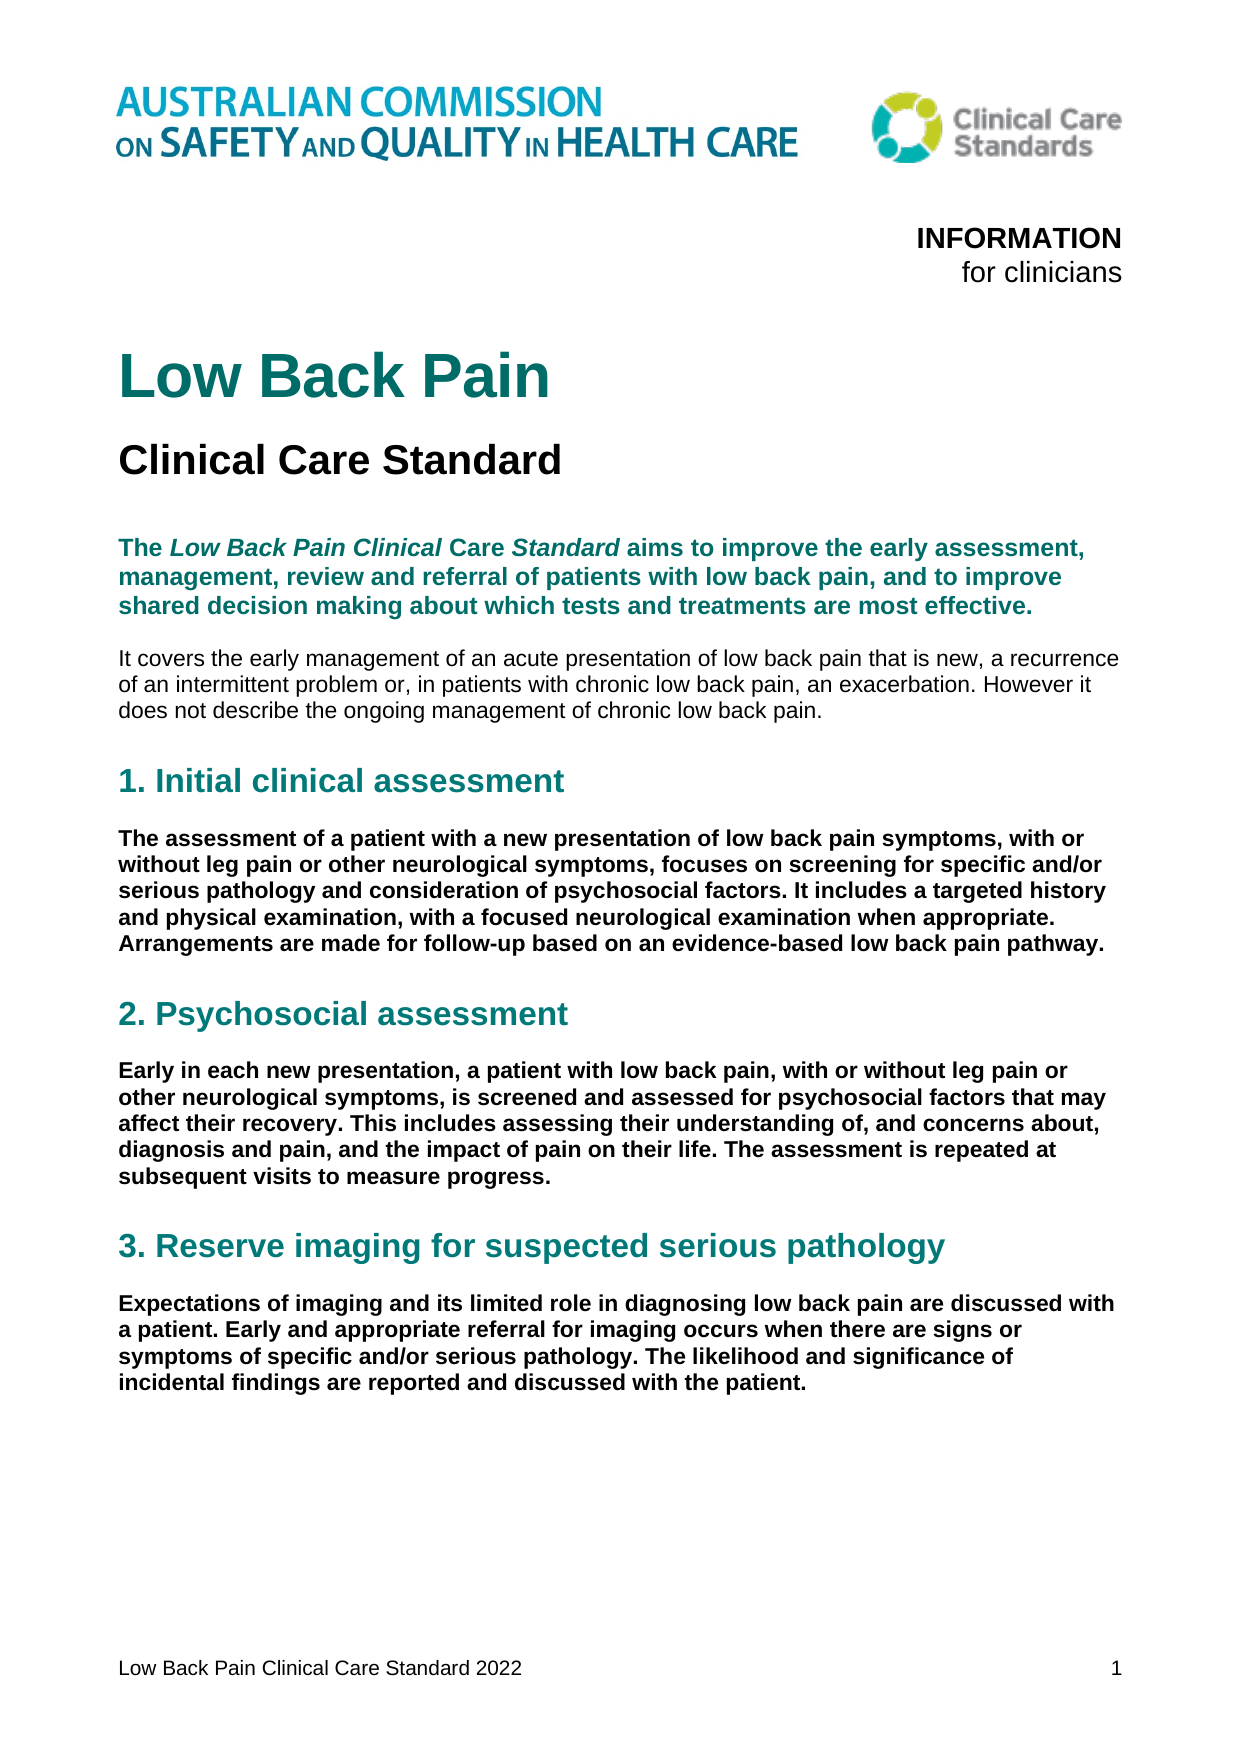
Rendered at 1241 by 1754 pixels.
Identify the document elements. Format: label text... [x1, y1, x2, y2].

picture [103, 73, 810, 163]
text Early in each new presentation, a patient with low back pain, with or without leg pain or other neurological symptoms, is screened and assessed for psychosocial factors that may affect their recovery. This includes assessing their understanding of, and concerns about, diagnosis and pain, and the impact of pain on their life. The assessment is repeated at subsequent visits to measure progress. [118, 1057, 1122, 1189]
text INFORMATION for clinicians [118, 221, 1122, 288]
subtitle 1. Initial clinical assessment [118, 761, 1122, 799]
subtitle Clinical Care Standard [118, 435, 1081, 483]
text It covers the early management of an acute presentation of low back pain that is new, a recurrence of an intermittent problem or, in patients with chronic low back pain, an exacerbation. However it does not describe the ongoing management of chronic low back pain. [118, 644, 1122, 724]
text Expectations of imaging and its limited role in diagnosing low back pain are discussed with a patient. Early and appropriate referral for imaging occurs when there are signs or symptoms of specific and/or serious pathology. The likelihood and significance of incidental findings are reported and discussed with the patient. [118, 1290, 1122, 1395]
text The Low Back Pain Clinical Care Standard aims to improve the early assessment, management, review and referral of patients with low back pain, and to improve shared decision making about which tests and treatments are most effective. [118, 533, 1122, 619]
title Low Back Pain [118, 338, 1122, 410]
text The assessment of a patient with a new presentation of low back pain symptoms, with or without leg pain or other neurological symptoms, focuses on screening for specific and/or serious pathology and consideration of psychosocial factors. It includes a targeted history and physical examination, with a focused neurological examination when appropriate. Arrangements are made for follow-up based on an evidence-based low back pain pathway. [118, 824, 1122, 956]
subtitle 3. Reserve imaging for suspected serious pathology [118, 1227, 1122, 1265]
subtitle 2. Psychosocial assessment [118, 994, 1122, 1032]
